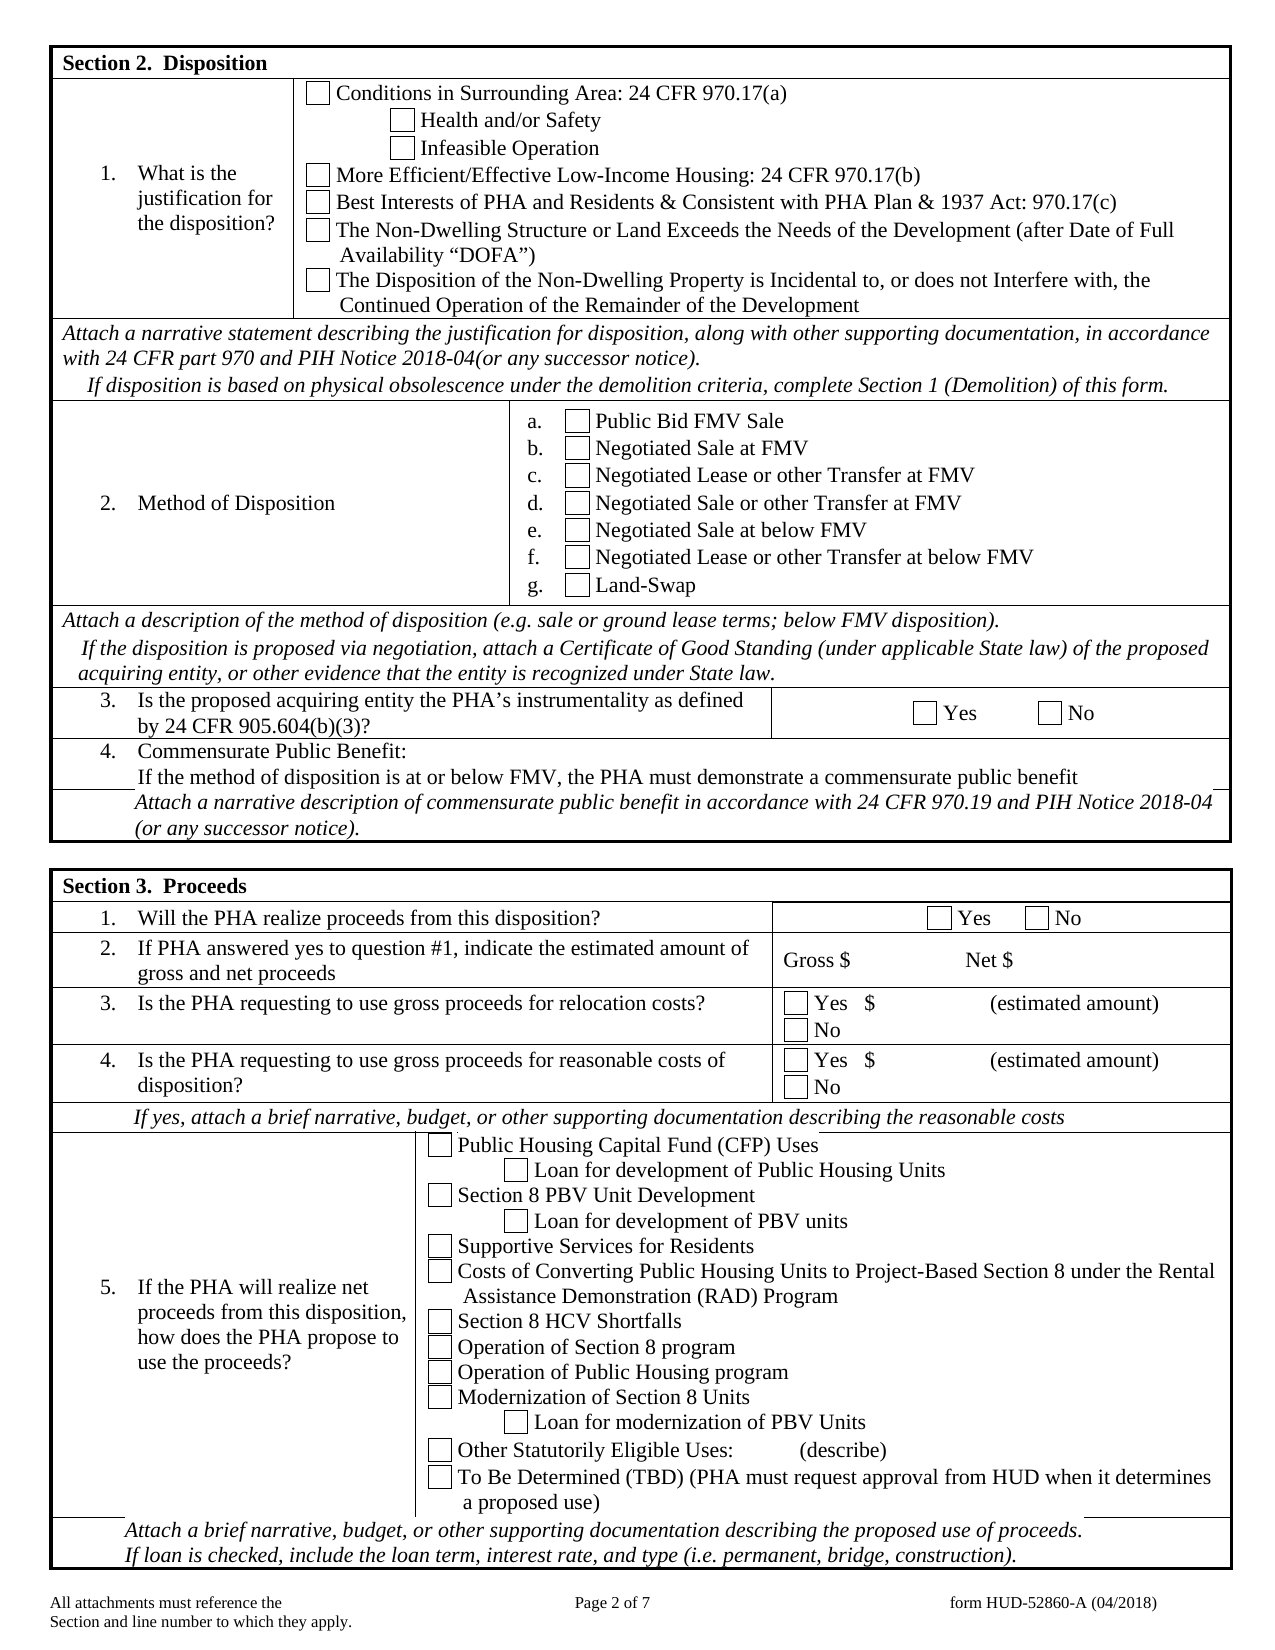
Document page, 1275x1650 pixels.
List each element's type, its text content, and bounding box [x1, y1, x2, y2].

table_cell What is the justification for the disposition? [53, 79, 293, 317]
table_cell Public Bid FMV Sale Negotiated Sale at FMV Negotiated Lease or other Transfer at FMV Negotiated Sale or other Transfer at FMV Negotiated Sale at below FMV Negotiated Lease or other Transfer at below FMV Land-Swap [510, 401, 1229, 604]
table_cell Commensurate Public Benefit: If the method of disposition is at or below FMV, the PHA must demonstrate a commensurate public benefit [407, 739, 1229, 789]
table_cell Attach a narrative description of commensurate public benefit in accordance with 24 CFR 970.19 and PIH Notice 2018-04 (or any successor notice). [53, 790, 1229, 840]
table_cell Yes $ (estimated amount) No [773, 1045, 1230, 1102]
table_cell Method of Disposition [53, 401, 509, 604]
table_cell Yes No [772, 688, 1229, 738]
table_cell If PHA answered yes to question #1, indicate the estimated amount of gross and net proceeds [53, 933, 772, 987]
table_cell Will the PHA realize proceeds from this disposition? [53, 902, 772, 932]
table_cell Yes $ (estimated amount) No [773, 988, 1230, 1044]
table_cell Is the PHA requesting to use gross proceeds for relocation costs? [53, 988, 772, 1044]
table_cell Is the PHA requesting to use gross proceeds for reasonable costs of disposition? [53, 1045, 772, 1102]
table_header Section 3. Proceeds [53, 871, 1230, 901]
table_cell Gross $ Net $ [773, 933, 1230, 987]
table_cell Public Housing Capital Fund (CFP) Uses Loan for development of Public Housing Units Section 8 PBV Unit Development Loan for development of PBV units Supportive Services for Residents Costs of Converting Public Housing Units to Project-Based Section 8 under the Rental Assistance Demonstration (RAD) Program Section 8 HCV Shortfalls Operation of Section 8 program Operation of Public Housing program Modernization of Section 8 Units Loan for modernization of PBV Units Other Statutorily Eligible Uses: (describe) To Be Determined (TBD) (PHA must request approval from HUD when it determines a proposed use) [416, 1133, 1230, 1516]
table_cell If yes, attach a brief narrative, budget, or other supporting documentation describing the reasonable costs [53, 1103, 1230, 1131]
table_cell Yes No [773, 903, 1230, 932]
table_cell Conditions in Surrounding Area: 24 CFR 970.17(a) Health and/or Safety Infeasible Operation More Efficient/Effective Low-Income Housing: 24 CFR 970.17(b) Best Interests of PHA and Residents & Consistent with PHA Plan & 1937 Act: 970.17(c) The Non-Dwelling Structure or Land Exceeds the Needs of the Development (after Date of Full Availability “DOFA”) The Disposition of the Non-Dwelling Property is Incidental to, or does not Interfere with, the Continued Operation of the Remainder of the Development [294, 79, 1229, 317]
table_cell Attach a description of the method of disposition (e.g. sale or ground lease terms; below FMV disposition). If the disposition is proposed via negotiation, attach a Certificate of Good Standing (under applicable State law) of the proposed acquiring entity, or other evidence that the entity is recognized under State law. [53, 606, 1229, 687]
table_cell If the PHA will realize net proceeds from this disposition, how does the PHA propose to use the proceeds? [53, 1133, 415, 1516]
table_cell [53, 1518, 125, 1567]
table_cell Is the proposed acquiring entity the PHA’s instrumentality as defined by 24 CFR 905.604(b)(3)? [371, 688, 771, 738]
table_header Section 2. Disposition [53, 48, 1229, 77]
table_cell Attach a narrative statement describing the justification for disposition, along with other supporting documentation, in accordance with 24 CFR part 970 and PIH Notice 2018-04(or any successor notice). If disposition is based on physical obsolescence under the demolition criteria, complete Section 1 (Demolition) of this form. [53, 319, 1229, 400]
